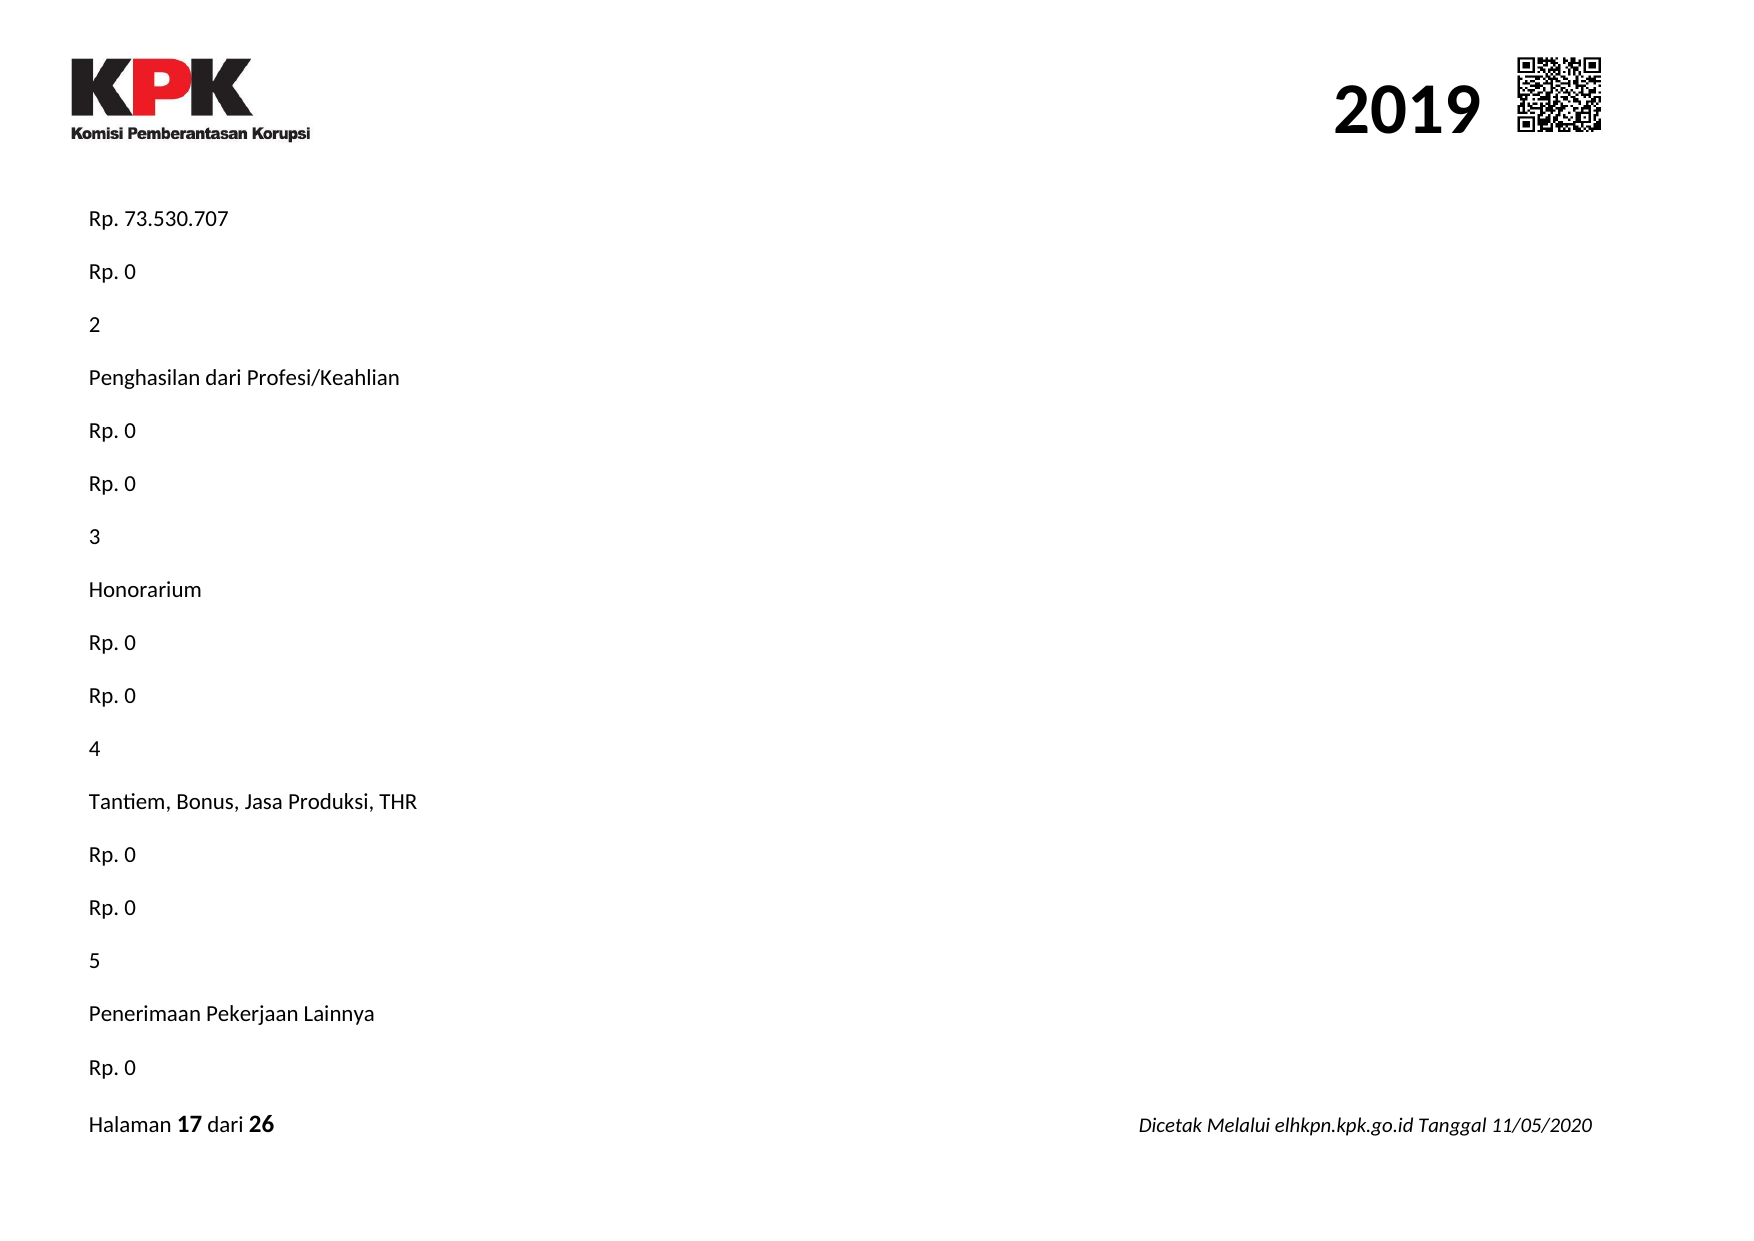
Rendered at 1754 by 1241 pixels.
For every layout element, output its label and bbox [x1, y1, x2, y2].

picture [1507, 48, 1611, 141]
picture [58, 49, 316, 147]
